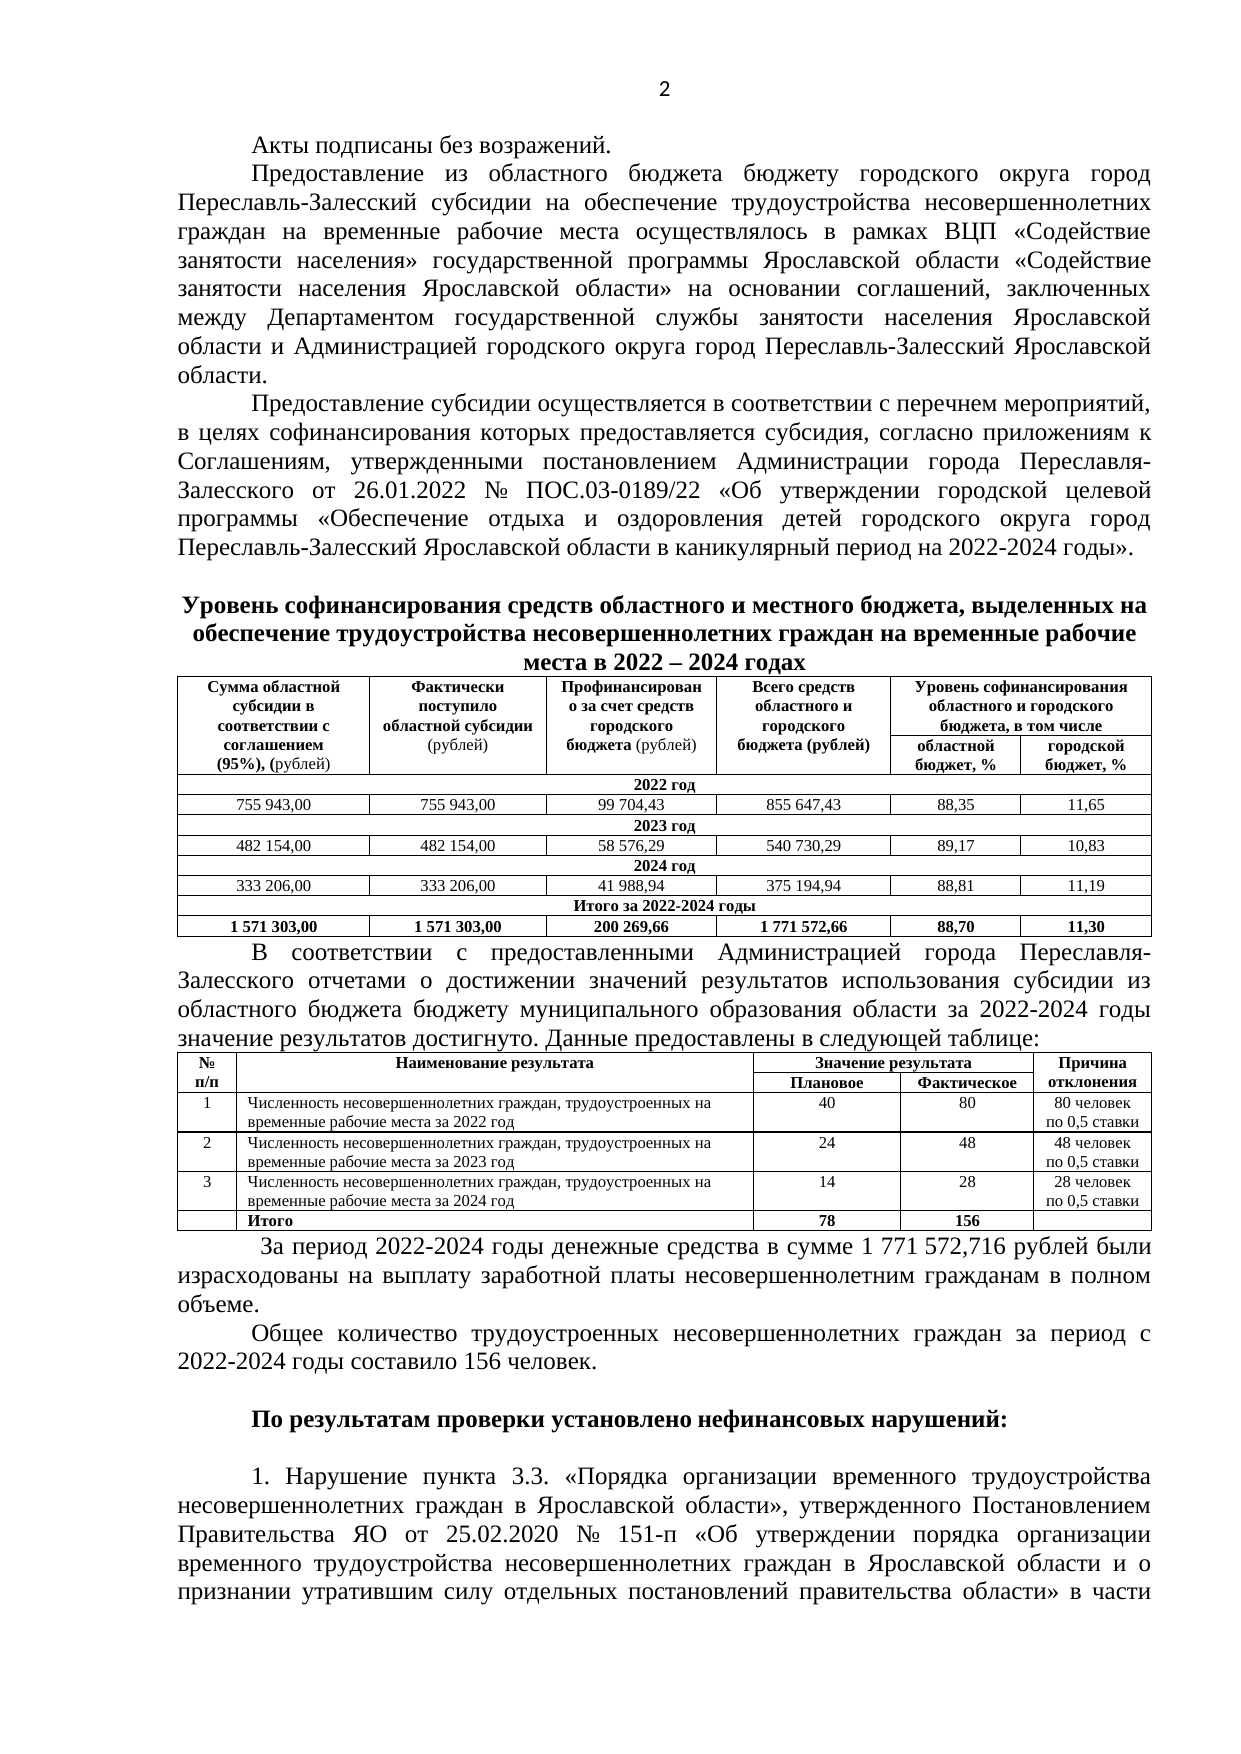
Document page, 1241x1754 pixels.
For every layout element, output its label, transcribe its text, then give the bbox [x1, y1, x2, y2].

text По результатам проверки установлено нефинансовых нарушений: [177, 1404, 1152, 1433]
text Предоставление субсидии осуществляется в соответствии с перечнем мероприятий, в целях софинансирования которых предоставляется субсидия, согласно приложениям к Соглашениям, утвержденными постановлением Администрации города Переславля-Залесского от 26.01.2022 № ПОС.03-0189/22 «Об утверждении городской целевой программы «Обеспечение отдыха и оздоровления детей городского округа город Переславль-Залесский Ярославской области в каникулярный период на 2022-2024 годы». [177, 388, 1152, 561]
text Уровень софинансирования средств областного и местного бюджета, выделенных на обеспечение трудоустройства несовершеннолетних граждан на временные рабочие места в 2022 – 2024 годах [177, 590, 1152, 676]
table_cell 48 [901, 1133, 1033, 1171]
text Общее количество трудоустроенных несовершеннолетних граждан за период с 2022-2024 годы составило 156 человек. [177, 1318, 1152, 1375]
table_cell 2022 год [178, 775, 1151, 794]
table_cell 58 576,29 [547, 836, 716, 855]
table_cell 375 194,94 [717, 876, 890, 895]
table_header Причина отклонения [1034, 1053, 1151, 1092]
table_cell 80 человек по 0,5 ставки [1034, 1093, 1151, 1131]
table_cell 41 988,94 [547, 876, 716, 895]
table_cell 755 943,00 [178, 795, 369, 814]
table_cell [178, 1211, 236, 1230]
text В соответствии с предоставленными Администрацией города Переславля-Залесского отчетами о достижении значений результатов использования субсидии из областного бюджета бюджету муниципального образования области за 2022-2024 годы значение результатов достигнуто. Данные предоставлены в следующей таблице: [177, 937, 1152, 1052]
table_header Всего средств областного и городского бюджета (рублей) [717, 677, 890, 774]
table_cell 99 704,43 [547, 795, 716, 814]
table_cell 540 730,29 [717, 836, 890, 855]
table_cell 88,35 [891, 795, 1020, 814]
table_header Значение результата [754, 1053, 1033, 1072]
table_cell Численность несовершеннолетних граждан, трудоустроенных на временные рабочие места за 2022 год [237, 1093, 753, 1131]
table_cell 200 269,66 [547, 916, 716, 936]
table_cell 11,30 [1021, 916, 1151, 936]
table_cell 14 [754, 1172, 900, 1210]
table_cell 1 571 303,00 [178, 916, 369, 936]
table_header Уровень софинансирования областного и городского бюджета, в том числе [891, 677, 1151, 734]
table_cell Численность несовершеннолетних граждан, трудоустроенных на временные рабочие места за 2024 год [237, 1172, 753, 1210]
table_cell 28 [901, 1172, 1033, 1210]
table_cell 10,83 [1021, 836, 1151, 855]
table_cell 333 206,00 [178, 876, 369, 895]
table_cell 2 [178, 1133, 236, 1171]
table_cell 855 647,43 [717, 795, 890, 814]
table_cell 1 [178, 1093, 236, 1131]
table_cell 482 154,00 [178, 836, 369, 855]
table_cell 88,70 [891, 916, 1020, 936]
table_cell 48 человек по 0,5 ставки [1034, 1133, 1151, 1171]
table_cell 11,65 [1021, 795, 1151, 814]
table_cell Фактическое [901, 1073, 1033, 1092]
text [177, 1461, 1152, 1605]
table_cell 78 [754, 1211, 900, 1230]
table_cell 1 571 303,00 [370, 916, 546, 936]
table_header № п/п [178, 1053, 236, 1092]
table_header Сумма областной субсидии в соответствии с соглашением (95%), (рублей) [178, 677, 369, 774]
table_cell Итого [237, 1211, 753, 1230]
table_cell 89,17 [891, 836, 1020, 855]
text Акты подписаны без возражений. [177, 130, 1152, 158]
table_cell Численность несовершеннолетних граждан, трудоустроенных на временные рабочие места за 2023 год [237, 1133, 753, 1171]
text За период 2022-2024 годы денежные средства в сумме 1 771 572,716 рублей были израсходованы на выплату заработной платы несовершеннолетним гражданам в полном объеме. [177, 1231, 1152, 1318]
table_cell 2023 год [178, 815, 1151, 834]
table_cell 156 [901, 1211, 1033, 1230]
table_cell [1034, 1211, 1151, 1230]
table_cell 2024 год [178, 856, 1151, 875]
table_cell 482 154,00 [370, 836, 546, 855]
table_cell Итого за 2022-2024 годы [178, 896, 1151, 915]
table_cell городской бюджет, % [1021, 736, 1151, 774]
table_cell 333 206,00 [370, 876, 546, 895]
table_cell 80 [901, 1093, 1033, 1131]
table_header Фактически поступило областной субсидии (рублей) [370, 677, 546, 774]
text Предоставление из областного бюджета бюджету городского округа город Переславль-Залесский субсидии на обеспечение трудоустройства несовершеннолетних граждан на временные рабочие места осуществлялось в рамках ВЦП «Содействие занятости населения» государственной программы Ярославской области «Содействие занятости населения Ярославской области» на основании соглашений, заключенных между Департаментом государственной службы занятости населения Ярославской области и Администрацией городского округа город Переславль-Залесский Ярославской области. [177, 158, 1152, 388]
table_cell 3 [178, 1172, 236, 1210]
table_cell 755 943,00 [370, 795, 546, 814]
table_cell 28 человек по 0,5 ставки [1034, 1172, 1151, 1210]
table_cell 1 771 572,66 [717, 916, 890, 936]
table_cell 40 [754, 1093, 900, 1131]
table_cell 24 [754, 1133, 900, 1171]
table_cell Плановое [754, 1073, 900, 1092]
table_header Профинансировано за счет средств городского бюджета (рублей) [547, 677, 716, 774]
table_cell областной бюджет, % [891, 736, 1020, 774]
table_cell 88,81 [891, 876, 1020, 895]
table_cell 11,19 [1021, 876, 1151, 895]
table_header Наименование результата [237, 1053, 753, 1092]
